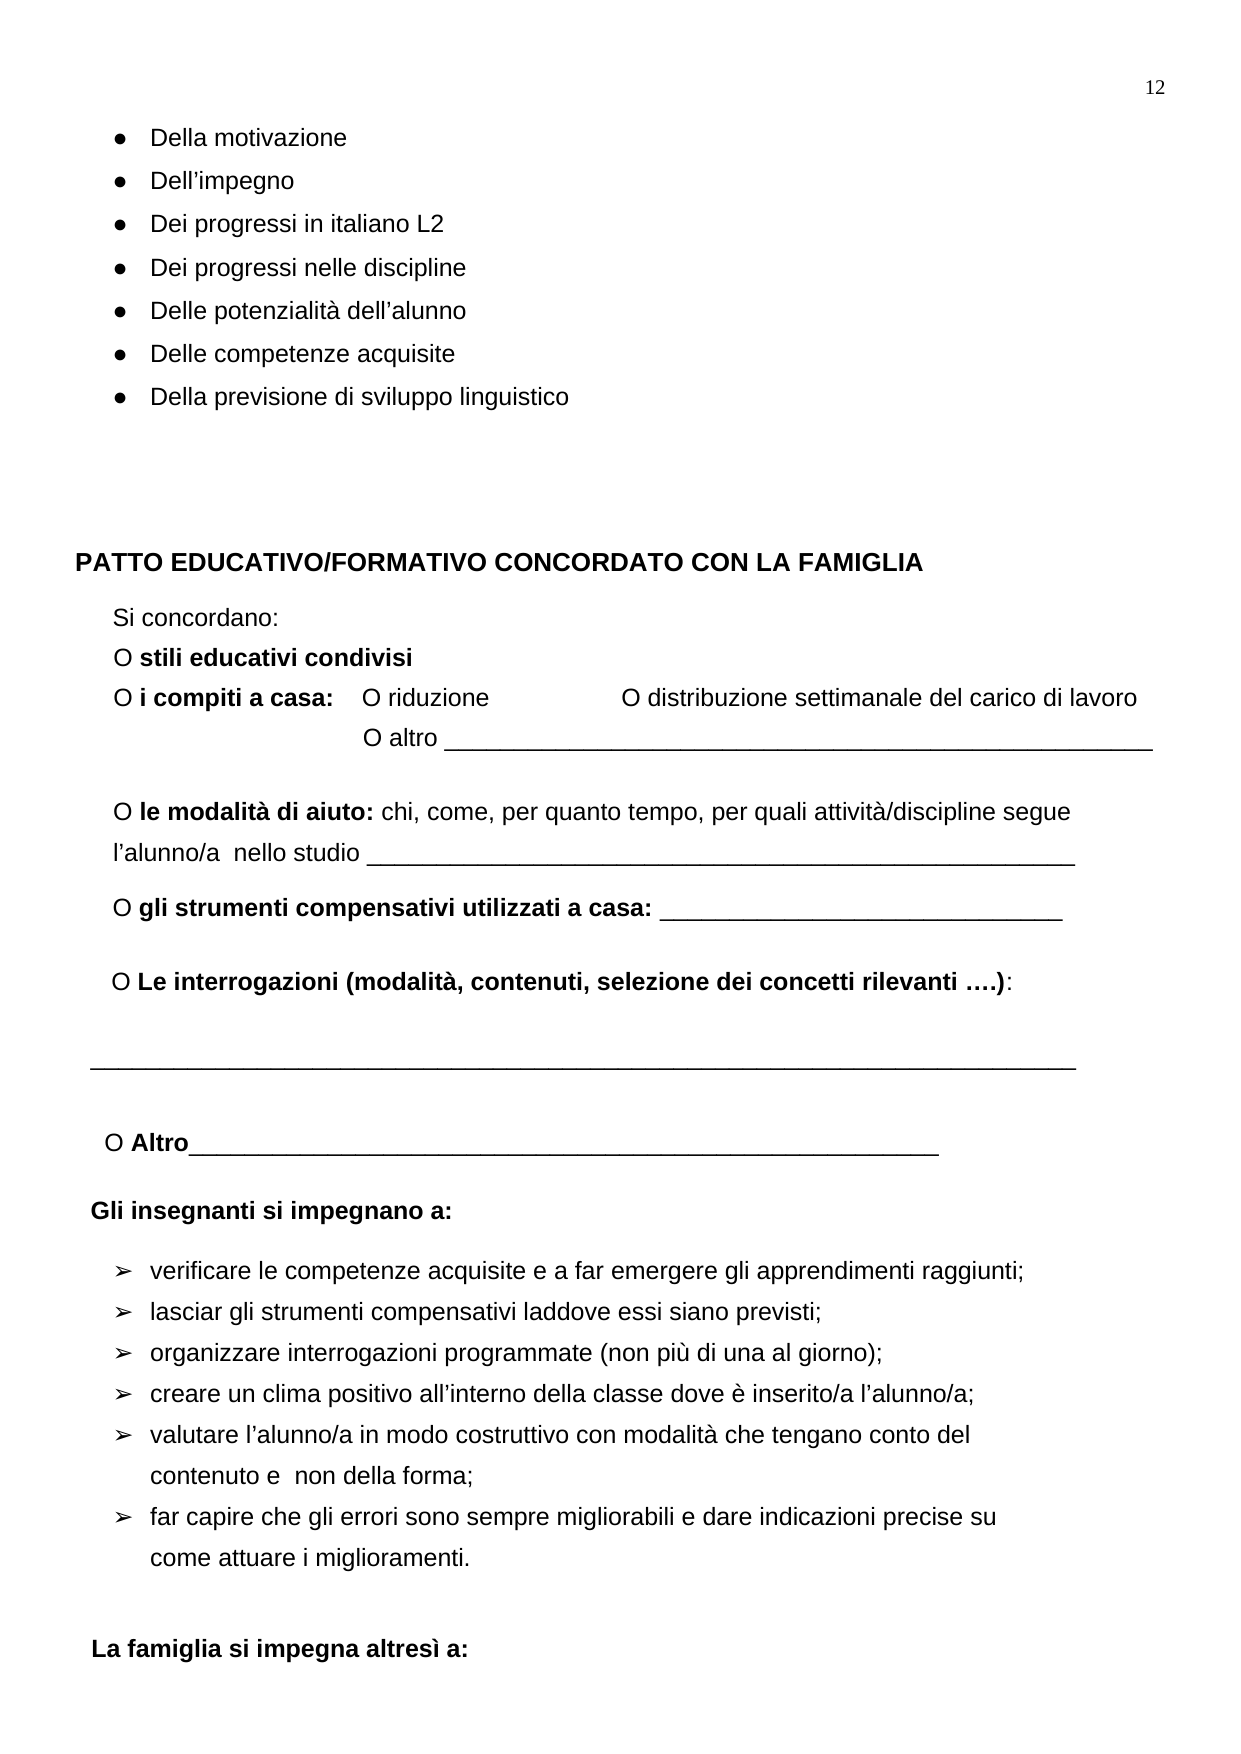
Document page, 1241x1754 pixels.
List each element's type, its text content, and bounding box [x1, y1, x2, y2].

text La famiglia si impegna altresì a: [91, 1634, 1165, 1663]
list valutare l’alunno/a in modo costruttivo con modalità che tengano conto del contenuto e non della forma; [112, 1420, 1028, 1490]
text Si concordano: [112, 603, 1165, 631]
text O gli strumenti compensativi utilizzati a casa: _____________________________ [112, 893, 1131, 922]
text O Le interrogazioni (modalità, contenuti, selezione dei concetti rilevanti ….): _______________________________________________________________________ [90, 967, 1109, 1070]
text O stili educativi condivisi [113, 643, 1165, 671]
text O Altro______________________________________________________ [90, 1128, 958, 1157]
text O altro ___________________________________________________ [113, 723, 1165, 751]
list Dei progressi in italiano L2 [112, 209, 1165, 238]
text Gli insegnanti si impegnano a: [90, 1196, 958, 1224]
text O le modalità di aiuto: chi, come, per quanto tempo, per quali attività/discipline segue l’alunno/a nello studio ___________________________________________________ [113, 797, 1153, 867]
list Dei progressi nelle discipline [112, 252, 1165, 281]
list Dell’impegno [112, 166, 1165, 195]
text PATTO EDUCATIVO/FORMATIVO CONCORDATO CON LA FAMIGLIA [75, 547, 1165, 577]
list creare un clima positivo all’interno della classe dove è inserito/a l’alunno/a; [112, 1379, 1028, 1408]
list Delle competenze acquisite [112, 339, 1165, 367]
list far capire che gli errori sono sempre migliorabili e dare indicazioni precise su come attuare i miglioramenti. [112, 1502, 1028, 1572]
list Della previsione di sviluppo linguistico [112, 382, 1165, 411]
text O i compiti a casa: O riduzione O distribuzione settimanale del carico di lavoro [113, 683, 1165, 711]
list lasciar gli strumenti compensativi laddove essi siano previsti; [112, 1297, 1028, 1326]
list organizzare interrogazioni programmate (non più di una al giorno); [112, 1338, 1028, 1367]
list verificare le competenze acquisite e a far emergere gli apprendimenti raggiunti; [112, 1256, 1028, 1285]
list Della motivazione [112, 123, 1165, 152]
list Delle potenzialità dell’alunno [112, 296, 1165, 324]
